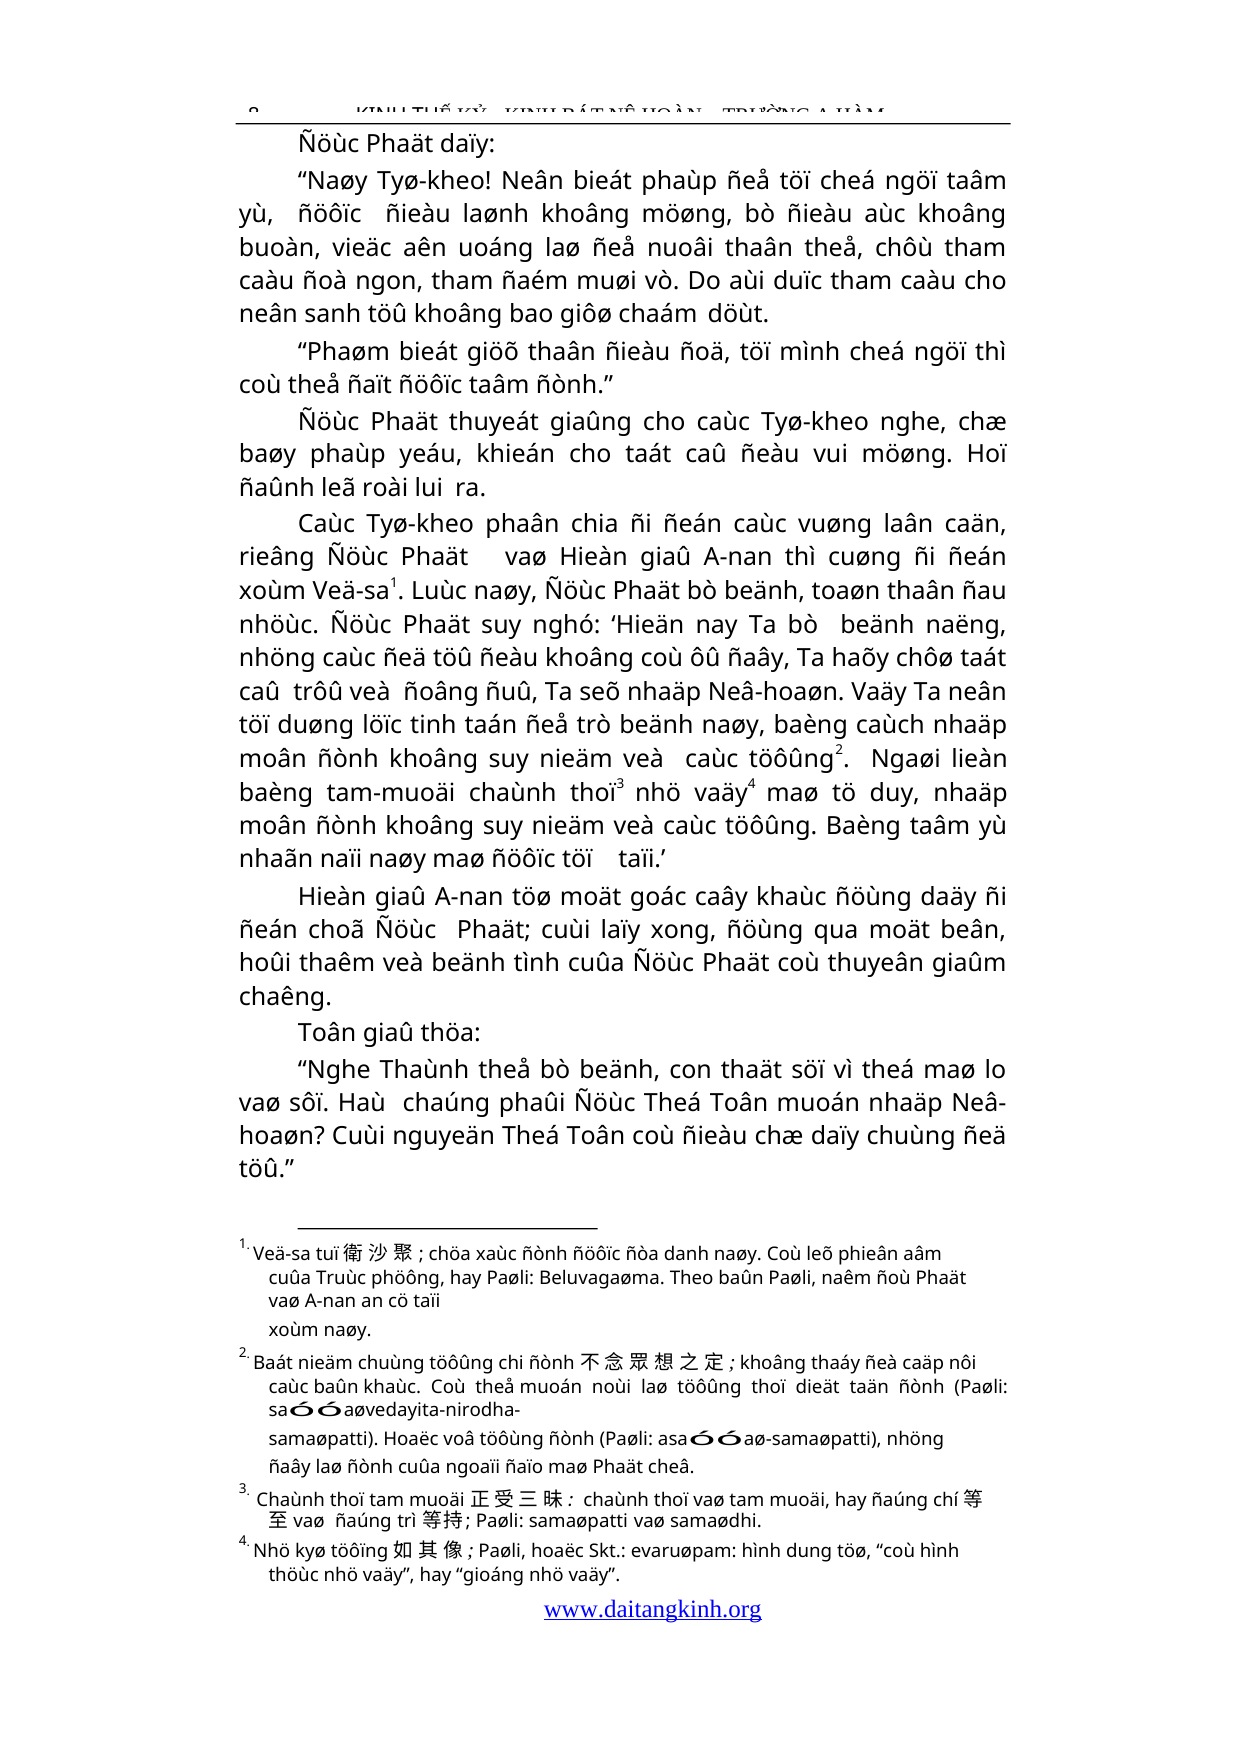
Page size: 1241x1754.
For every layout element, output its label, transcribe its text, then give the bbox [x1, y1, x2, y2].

text “Phaøm bieát giöõ thaân ñieàu ñoä, töï mình cheá ngöï thì coù theå ñaït ñöôïc taâm ñònh.” [239, 333, 1008, 400]
text 1. Veä-sa tuï 衛 沙 聚 ; chöa xaùc ñònh ñöôïc ñòa danh naøy. Coù leõ phieân aâm cuûa Truùc phöông, hay Paøli: Beluvagaøma. Theo baûn Paøli, naêm ñoù Phaät vaø A-nan an cö taïi [239, 1237, 984, 1313]
text Toân giaû thöa: [298, 1014, 1065, 1048]
text Ñöùc Phaät thuyeát giaûng cho caùc Tyø-kheo nghe, chæ baøy phaùp yeáu, khieán cho taát caû ñeàu vui möøng. Hoï ñaûnh leã roài lui ra. [239, 403, 1008, 503]
text Hieàn giaû A-nan töø moät goác caây khaùc ñöùng daäy ñi ñeán choã Ñöùc Phaät; cuùi laïy xong, ñöùng qua moät beân, hoûi thaêm veà beänh tình cuûa Ñöùc Phaät coù thuyeân giaûm chaêng. [239, 878, 1008, 1012]
text Ñöùc Phaät daïy: [298, 126, 1065, 160]
text Caùc Tyø-kheo phaân chia ñi ñeán caùc vuøng laân caän, rieâng Ñöùc Phaät vaø Hieàn giaû A-nan thì cuøng ñi ñeán xoùm Veä-sa1. Luùc naøy, Ñöùc Phaät bò beänh, toaøn thaân ñau nhöùc. Ñöùc Phaät suy nghó: ‘Hieän nay Ta bò beänh naëng, nhöng caùc ñeä töû ñeàu khoâng coù ôû ñaây, Ta haõy chôø taát caû trôû veà ñoâng ñuû, Ta seõ nhaäp Neâ-hoaøn. Vaäy Ta neân töï duøng löïc tinh taán ñeå trò beänh naøy, baèng caùch nhaäp moân ñònh khoâng suy nieäm veà caùc töôûng2. Ngaøi lieàn baèng tam-muoäi chaùnh thoï3 nhö vaäy4 maø tö duy, nhaäp moân ñònh khoâng suy nieäm veà caùc töôûng. Baèng taâm yù nhaãn naïi naøy maø ñöôïc töï taïi.’ [239, 506, 1008, 875]
text www.daitangkinh.org [542, 1594, 763, 1623]
text “Nghe Thaùnh theå bò beänh, con thaät söï vì theá maø lo vaø sôï. Haù chaúng phaûi Ñöùc Theá Toân muoán nhaäp Neâ-hoaøn? Cuùi nguyeän Theá Toân coù ñieàu chæ daïy chuùng ñeä töû.” [239, 1052, 1008, 1185]
text samaøpatti). Hoaëc voâ töôùng ñònh (Paøli: asaóóaø-samaøpatti), nhöng ñaây laø ñònh cuûa ngoaïi ñaïo maø Phaät cheâ. [268, 1425, 984, 1479]
text “Naøy Tyø-kheo! Neân bieát phaùp ñeå töï cheá ngöï taâm yù, ñöôïc ñieàu laønh khoâng möøng, bò ñieàu aùc khoâng buoàn, vieäc aên uoáng laø ñeå nuoâi thaân theå, chôù tham caàu ñoà ngon, tham ñaém muøi vò. Do aùi duïc tham caàu cho neân sanh töû khoâng bao giôø chaám döùt. [239, 163, 1008, 330]
text xoùm naøy. [268, 1316, 1065, 1342]
text 4. Nhö kyø töôïng 如 其 像 ; Paøli, hoaëc Skt.: evaruøpam: hình dung töø, “coù hình thöùc nhö vaäy”, hay “gioáng nhö vaäy”. [239, 1534, 984, 1587]
text 2. Baát nieäm chuùng töôûng chi ñònh 不 念 眾 想 之 定 ; khoâng thaáy ñeà caäp nôi caùc baûn khaùc. Coù theå muoán noùi laø töôûng thoï dieät taän ñònh (Paøli: saóóaøvedayita-nirodha- [239, 1346, 1019, 1422]
text 3. Chaùnh thoï tam muoäi 正 受 三 昧 : chaùnh thoï vaø tam muoäi, hay ñaúng chí 等 至 vaø ñaúng trì 等持; Paøli: samaøpatti vaø samaødhi. [239, 1486, 984, 1533]
